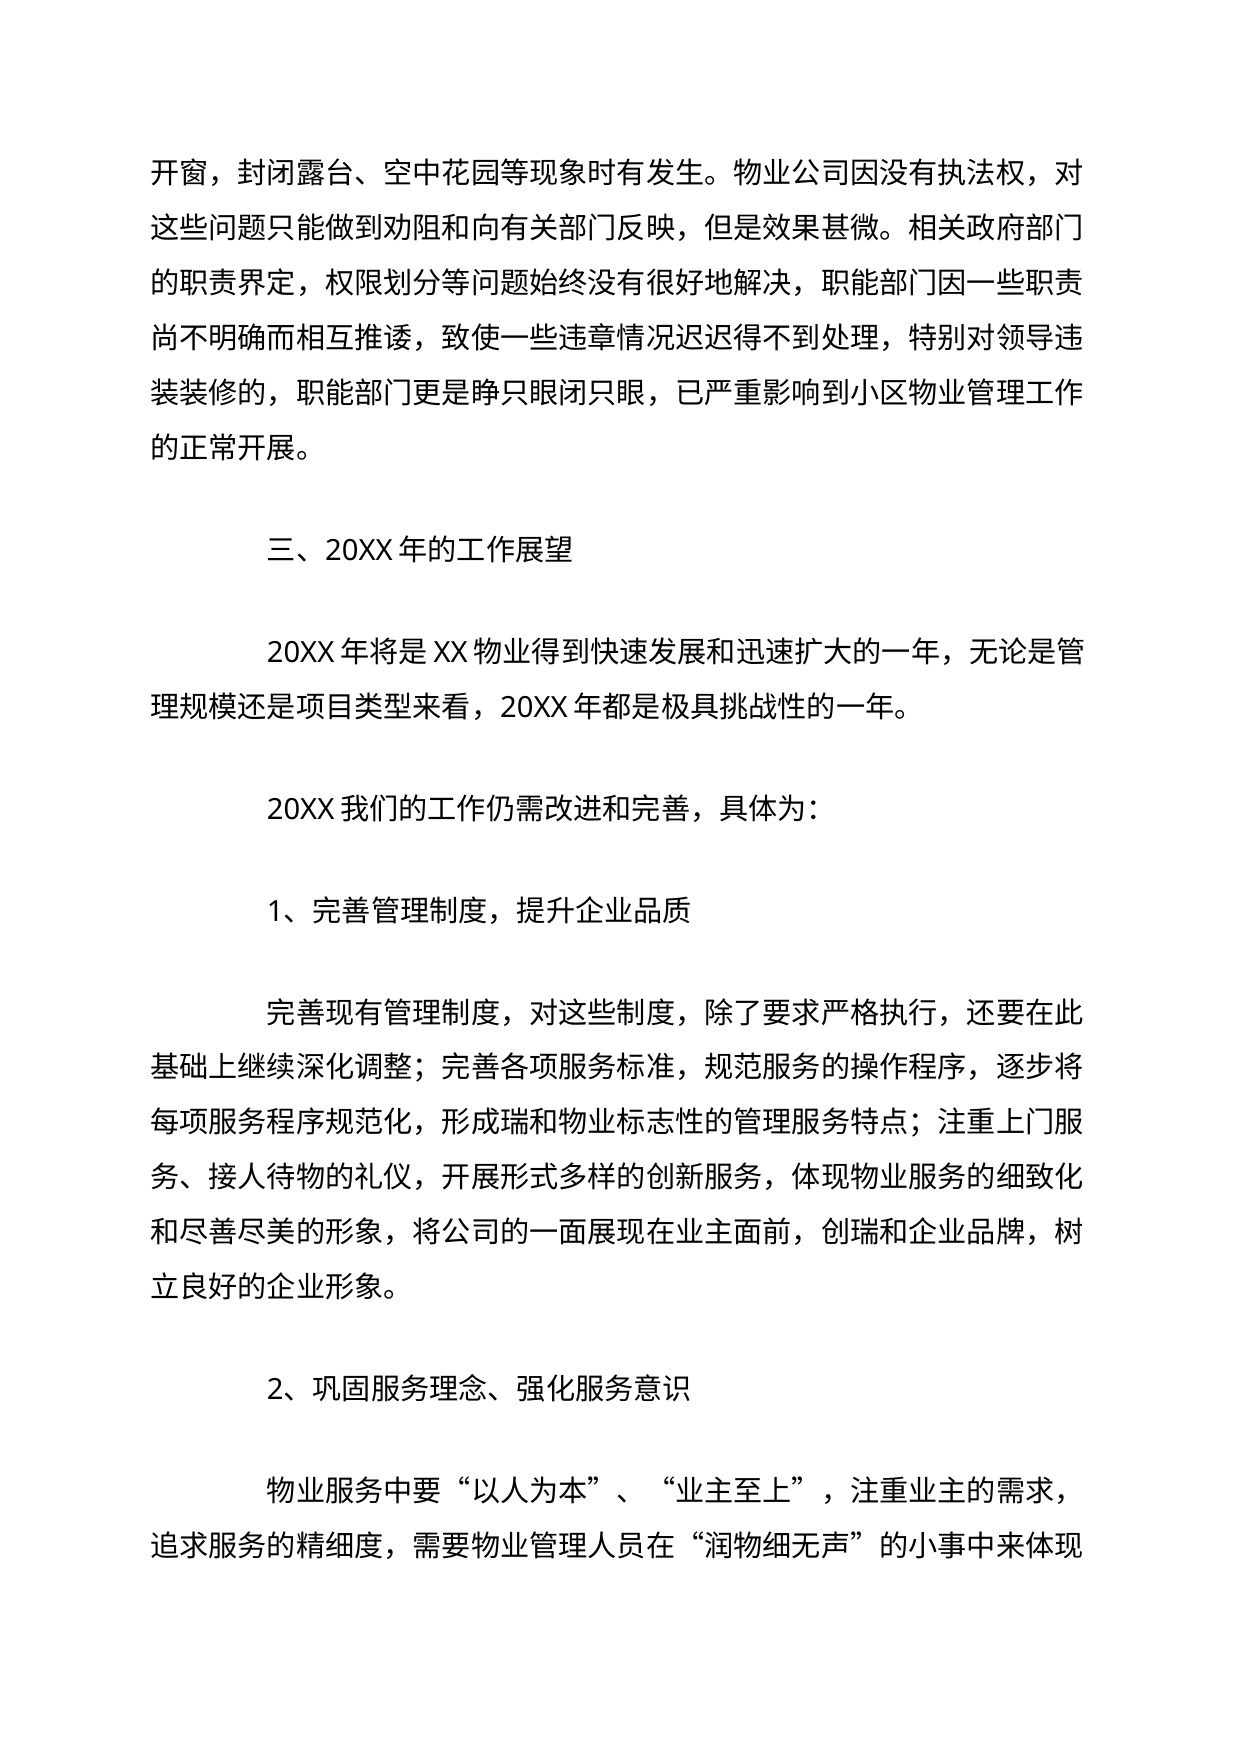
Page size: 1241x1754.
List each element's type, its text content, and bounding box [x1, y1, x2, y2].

text 完善现有管理制度，对这些制度，除了要求严格执行，还要在此基础上继续深化调整；完善各项服务标准，规范服务的操作程序，逐步将每项服务程序规范化，形成瑞和物业标志性的管理服务特点；注重上门服务、接人待物的礼仪，开展形式多样的创新服务，体现物业服务的细致化和尽善尽美的形象，将公司的一面展现在业主面前，创瑞和企业品牌，树立良好的企业形象。 [150, 989, 1090, 1306]
text 1、完善管理制度，提升企业品质 [150, 887, 1090, 929]
text 三、20XX年的工作展望 [150, 526, 1090, 569]
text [150, 150, 1090, 467]
text 2、巩固服务理念、强化服务意识 [150, 1365, 1090, 1408]
text 20XX年将是XX物业得到快速发展和迅速扩大的一年，无论是管理规模还是项目类型来看，20XX年都是极具挑战性的一年。 [150, 628, 1090, 726]
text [150, 1467, 1090, 1564]
text 20XX我们的工作仍需改进和完善，具体为： [150, 785, 1090, 828]
